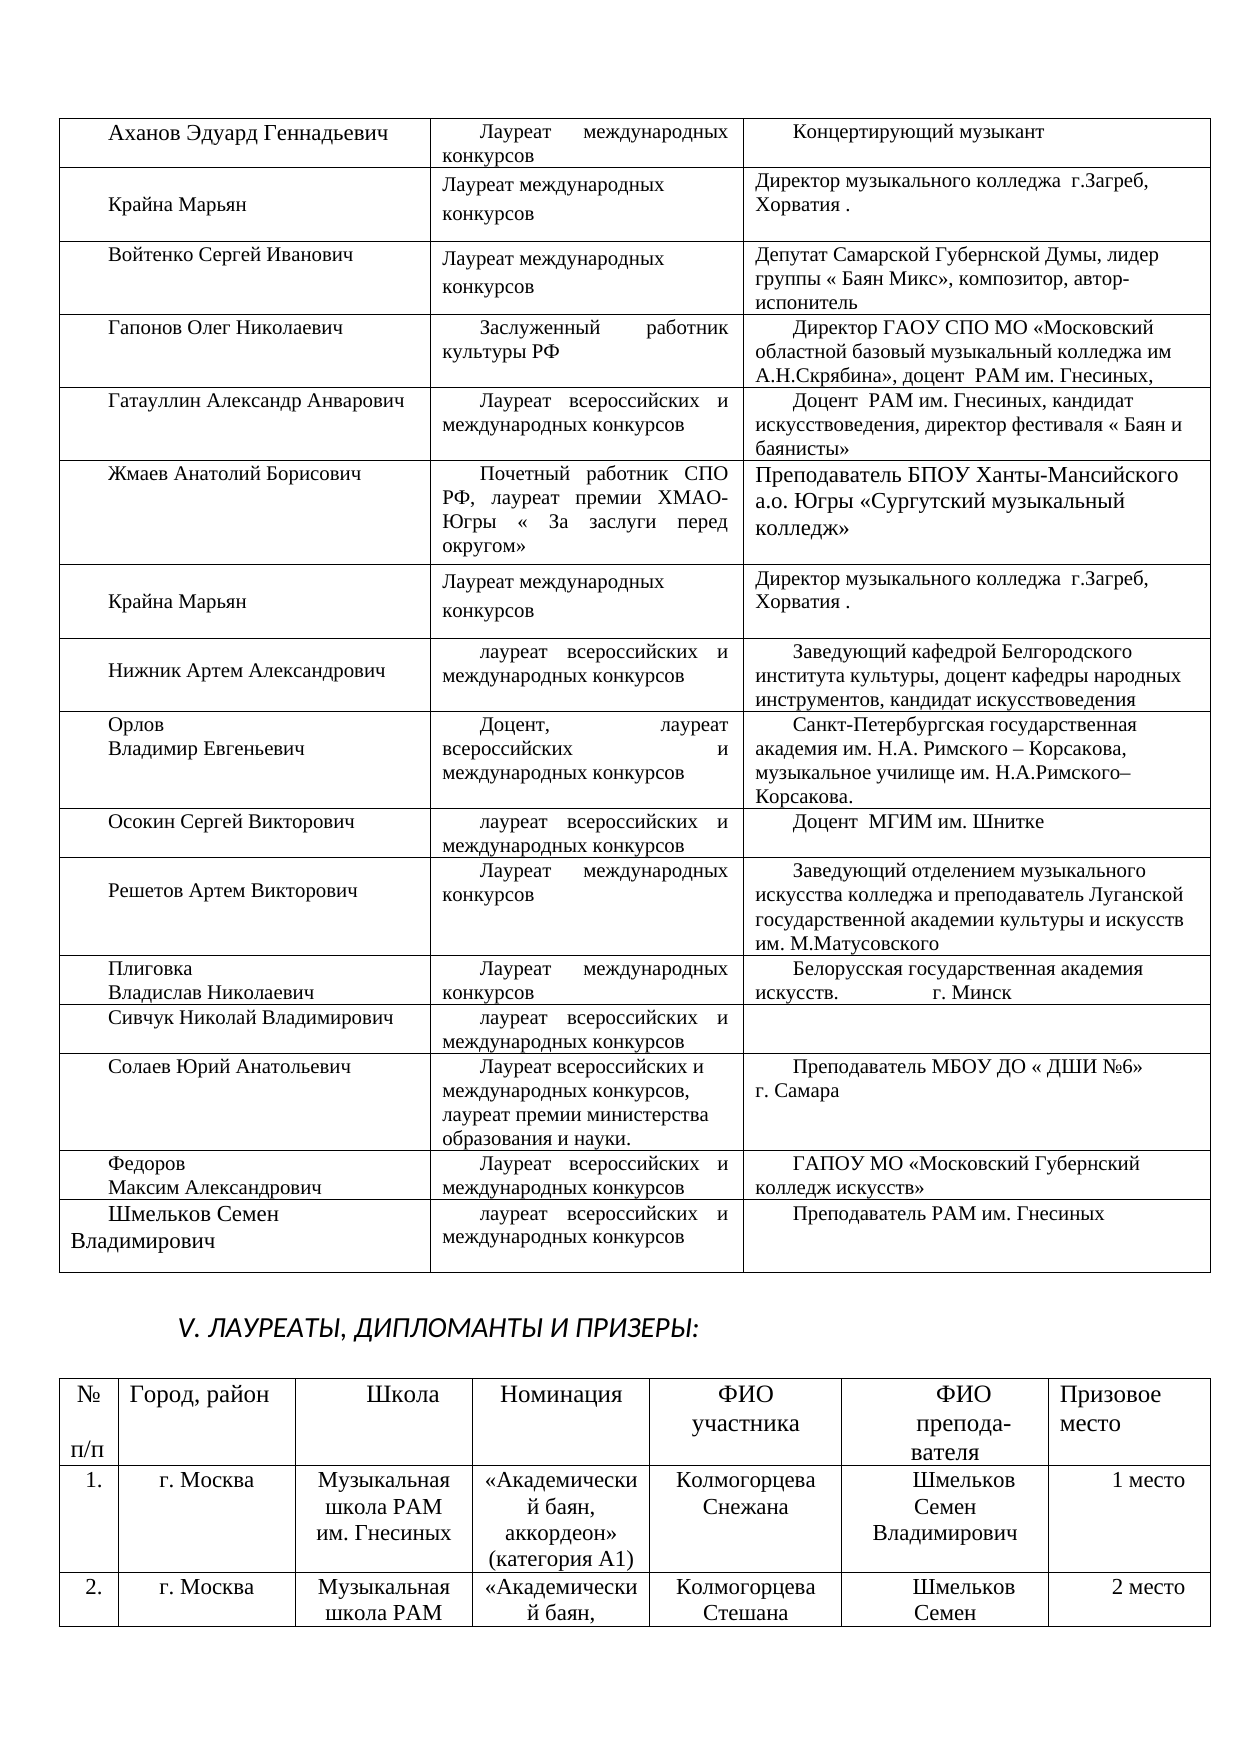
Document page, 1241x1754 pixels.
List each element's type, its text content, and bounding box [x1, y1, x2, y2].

table_cell Доцент РАМ им. Гнесиных, кандидат искусствоведения, директор фестиваля « Баян и баянисты» [744, 388, 1210, 460]
table_cell Сивчук Николай Владимирович [60, 1005, 430, 1053]
table_cell Крайна Марьян [60, 565, 430, 638]
table_cell Солаев Юрий Анатольевич [60, 1054, 430, 1150]
table_cell Войтенко Сергей Иванович [60, 242, 430, 314]
table_cell ГАПОУ МО «Московский Губернский колледж искусств» [744, 1151, 1210, 1199]
table_cell г. Москва [119, 1573, 295, 1626]
table_cell Директор музыкального колледжа г.Загреб, Хорватия . [744, 168, 1210, 241]
table_cell Плиговка Владислав Николаевич [60, 956, 430, 1004]
table_cell [60, 1573, 118, 1626]
table_cell лауреат всероссийских и международных конкурсов [431, 1005, 743, 1053]
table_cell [473, 1466, 649, 1572]
table_cell Колмогорцева Снежана [650, 1466, 841, 1572]
table_cell [744, 1005, 1210, 1053]
table_cell Федоров Максим Александрович [60, 1151, 430, 1199]
table_cell лауреат всероссийских и международных конкурсов [431, 1200, 743, 1272]
table_cell г. Москва [119, 1466, 295, 1572]
table_cell Депутат Самарской Губернской Думы, лидер группы « Баян Микс», композитор, автор-испонитель [744, 242, 1210, 314]
table_cell 1 место [1049, 1466, 1210, 1572]
table_cell Белорусская государственная академия искусств. г. Минск [744, 956, 1210, 1004]
table_header Номинация [473, 1379, 649, 1465]
table_cell Гапонов Олег Николаевич [60, 315, 430, 387]
table_cell Почетный работник СПО РФ, лауреат премии ХМАО-Югры « За заслуги перед округом» [431, 461, 743, 564]
table_cell Санкт-Петербургская государственная академия им. Н.А. Римского – Корсакова, музыкальное училище им. Н.А.Римского–Корсакова. [744, 712, 1210, 808]
table_cell Заведующий отделением музыкального искусства колледжа и преподаватель Луганской государственной академии культуры и искусств им. М.Матусовского [744, 858, 1210, 954]
table_cell Орлов Владимир Евгеньевич [60, 712, 430, 808]
table_cell Лауреат всероссийских и международных конкурсов [431, 1151, 743, 1199]
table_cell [473, 1573, 649, 1626]
table_cell Шмельков Семен Владимирович [60, 1200, 430, 1272]
table_header ФИО препода- вателя [842, 1379, 1048, 1465]
table_cell Лауреат международных конкурсов [431, 858, 743, 954]
table_cell Гатауллин Александр Анварович [60, 388, 430, 460]
table_cell Лауреат международных конкурсов [431, 168, 743, 241]
table_cell Жмаев Анатолий Борисович [60, 461, 430, 564]
table_cell лауреат всероссийских и международных конкурсов [431, 639, 743, 711]
table_cell [60, 1466, 118, 1572]
table_cell Доцент МГИМ им. Шнитке [744, 809, 1210, 857]
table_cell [842, 1573, 1048, 1626]
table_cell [431, 119, 743, 167]
table_cell Заслуженный работник культуры РФ [431, 315, 743, 387]
table_header Школа [296, 1379, 472, 1465]
table_cell Крайна Марьян [60, 168, 430, 241]
table_cell 2 место [1049, 1573, 1210, 1626]
table_cell Лауреат международных конкурсов [431, 565, 743, 638]
table_header № п/п [60, 1379, 118, 1465]
table_header ФИО участника [650, 1379, 841, 1465]
table_cell Нижник Артем Александрович [60, 639, 430, 711]
table_cell Осокин Сергей Викторович [60, 809, 430, 857]
table_cell Музыкальная школа РАМ им. Гнесиных [296, 1466, 472, 1572]
table_cell Доцент, лауреат всероссийских и международных конкурсов [431, 712, 743, 808]
table_header Город, район [119, 1379, 295, 1465]
table_cell Лауреат международных конкурсов [431, 956, 743, 1004]
table_cell Лауреат всероссийских и международных конкурсов, лауреат премии министерства образования и науки. [431, 1054, 743, 1150]
table_cell Преподаватель БПОУ Ханты-Мансийского а.о. Югры «Сургутский музыкальный колледж» [744, 461, 1210, 564]
table_cell Директор ГАОУ СПО МО «Московский областной базовый музыкальный колледжа им А.Н.Скрябина», доцент РАМ им. Гнесиных, [744, 315, 1210, 387]
table_cell Лауреат всероссийских и международных конкурсов [431, 388, 743, 460]
table_cell Решетов Артем Викторович [60, 858, 430, 954]
table_cell Преподаватель МБОУ ДО « ДШИ №6» г. Самара [744, 1054, 1210, 1150]
table_cell Аханов Эдуард Геннадьевич [60, 119, 430, 167]
table_header Призовое место [1049, 1379, 1210, 1465]
table_cell Заведующий кафедрой Белгородского института культуры, доцент кафедры народных инструментов, кандидат искусствоведения [744, 639, 1210, 711]
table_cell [296, 1573, 472, 1626]
table_cell Концертирующий музыкант [744, 119, 1210, 167]
table_cell Преподаватель РАМ им. Гнесиных [744, 1200, 1210, 1272]
table_cell Лауреат международных конкурсов [431, 242, 743, 314]
table_cell лауреат всероссийских и международных конкурсов [431, 809, 743, 857]
table_cell Директор музыкального колледжа г.Загреб, Хорватия . [744, 565, 1210, 638]
table_cell Шмельков Семен Владимирович [842, 1466, 1048, 1572]
text V. ЛАУРЕАТЫ, ДИПЛОМАНТЫ И ПРИЗЕРЫ: [177, 1309, 1152, 1344]
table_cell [650, 1573, 841, 1626]
